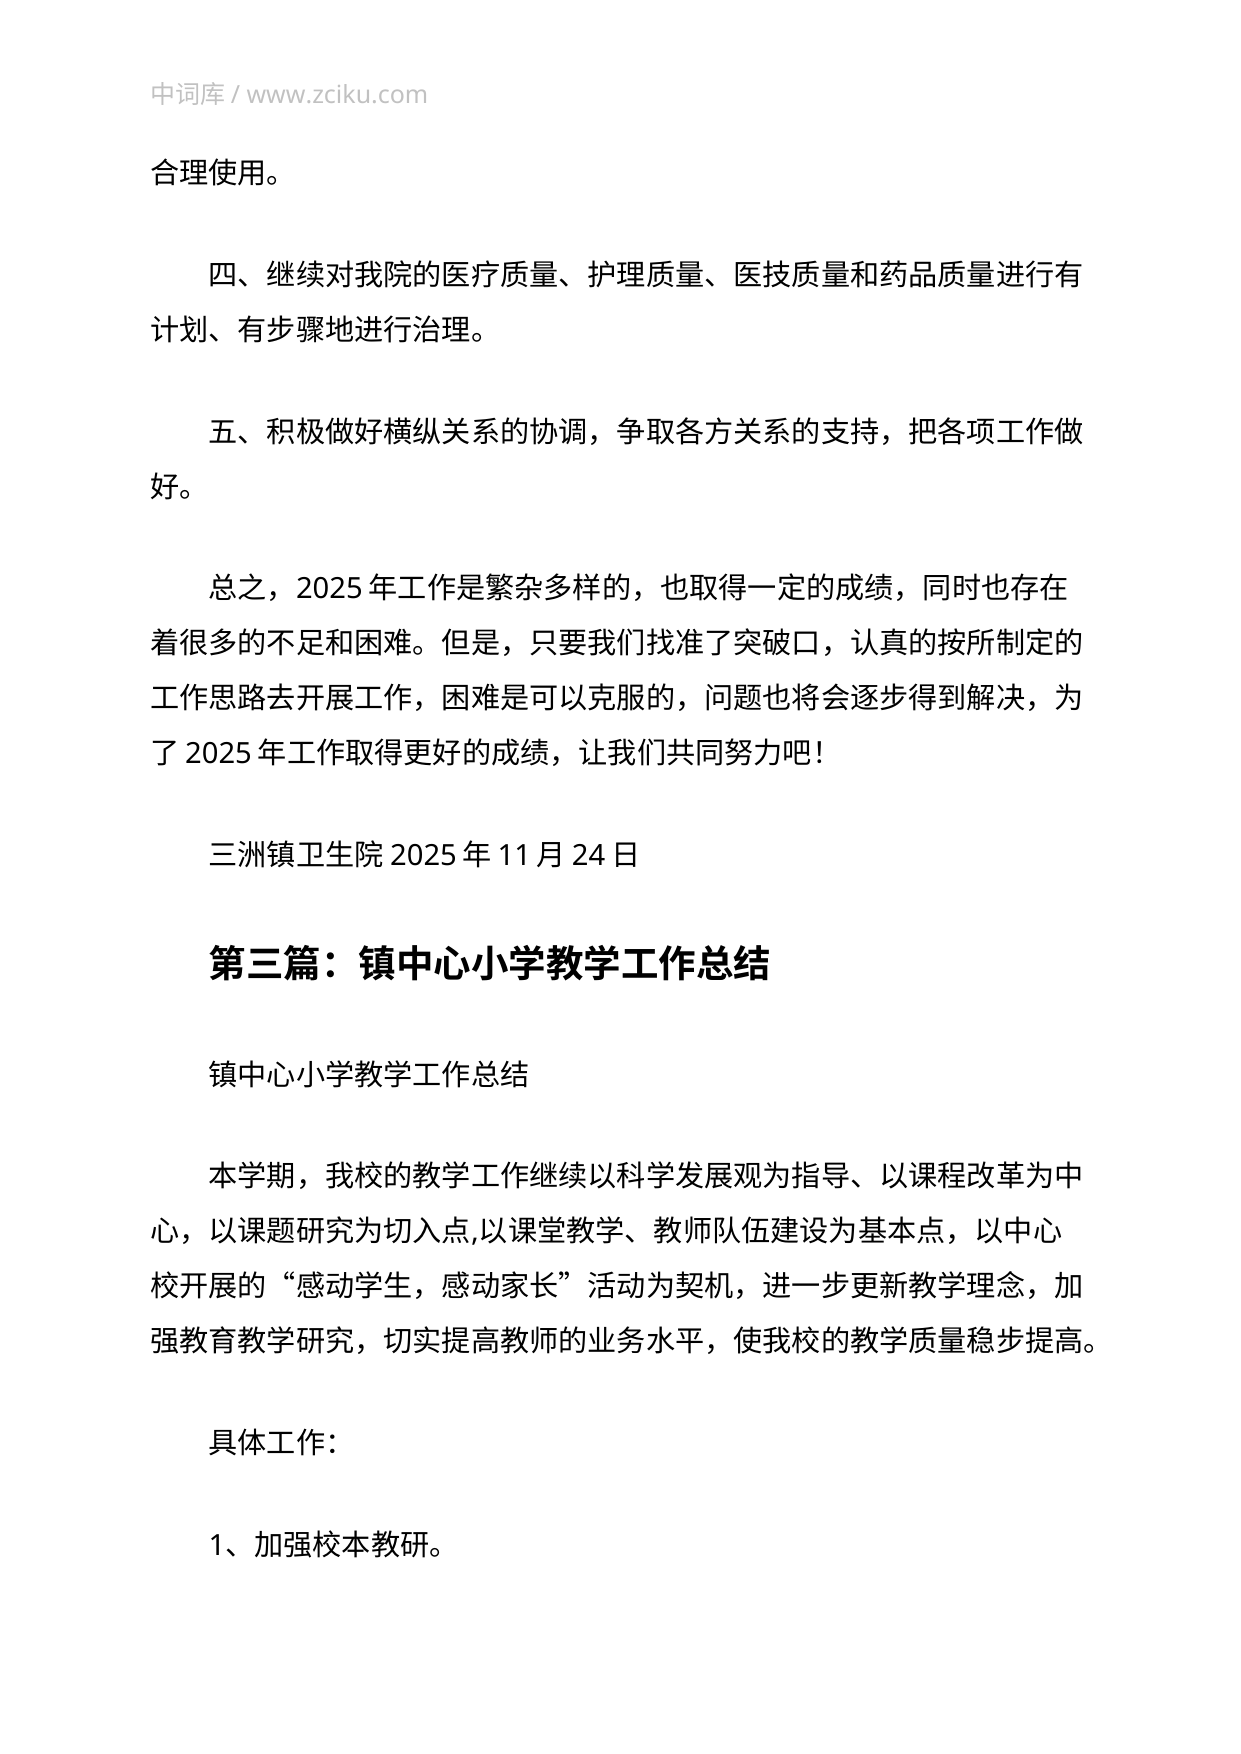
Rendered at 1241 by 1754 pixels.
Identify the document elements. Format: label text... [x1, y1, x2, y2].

text 五、积极做好横纵关系的协调，争取各方关系的支持，把各项工作做好。 [150, 408, 1090, 506]
text 镇中心小学教学工作总结 [150, 1051, 1090, 1093]
text 1、加强校本教研。 [150, 1521, 1090, 1564]
text 总之，2025年工作是繁杂多样的，也取得一定的成绩，同时也存在着很多的不足和困难。但是，只要我们找准了突破口，认真的按所制定的工作思路去开展工作，困难是可以克服的，问题也将会逐步得到解决，为了2025年工作取得更好的成绩，让我们共同努力吧！ [150, 565, 1090, 772]
text 本学期，我校的教学工作继续以科学发展观为指导、以课程改革为中心，以课题研究为切入点,以课堂教学、教师队伍建设为基本点，以中心校开展的“感动学生，感动家长”活动为契机，进一步更新教学理念，加强教育教学研究，切实提高教师的业务水平，使我校的教学质量稳步提高。 [150, 1153, 1090, 1360]
text 四、继续对我院的医疗质量、护理质量、医技质量和药品质量进行有计划、有步骤地进行治理。 [150, 252, 1090, 349]
text 第三篇：镇中心小学教学工作总结 [150, 934, 1090, 988]
text 三洲镇卫生院 2025年11月24日 [150, 832, 1090, 874]
text 具体工作： [150, 1419, 1090, 1462]
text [150, 150, 1090, 192]
